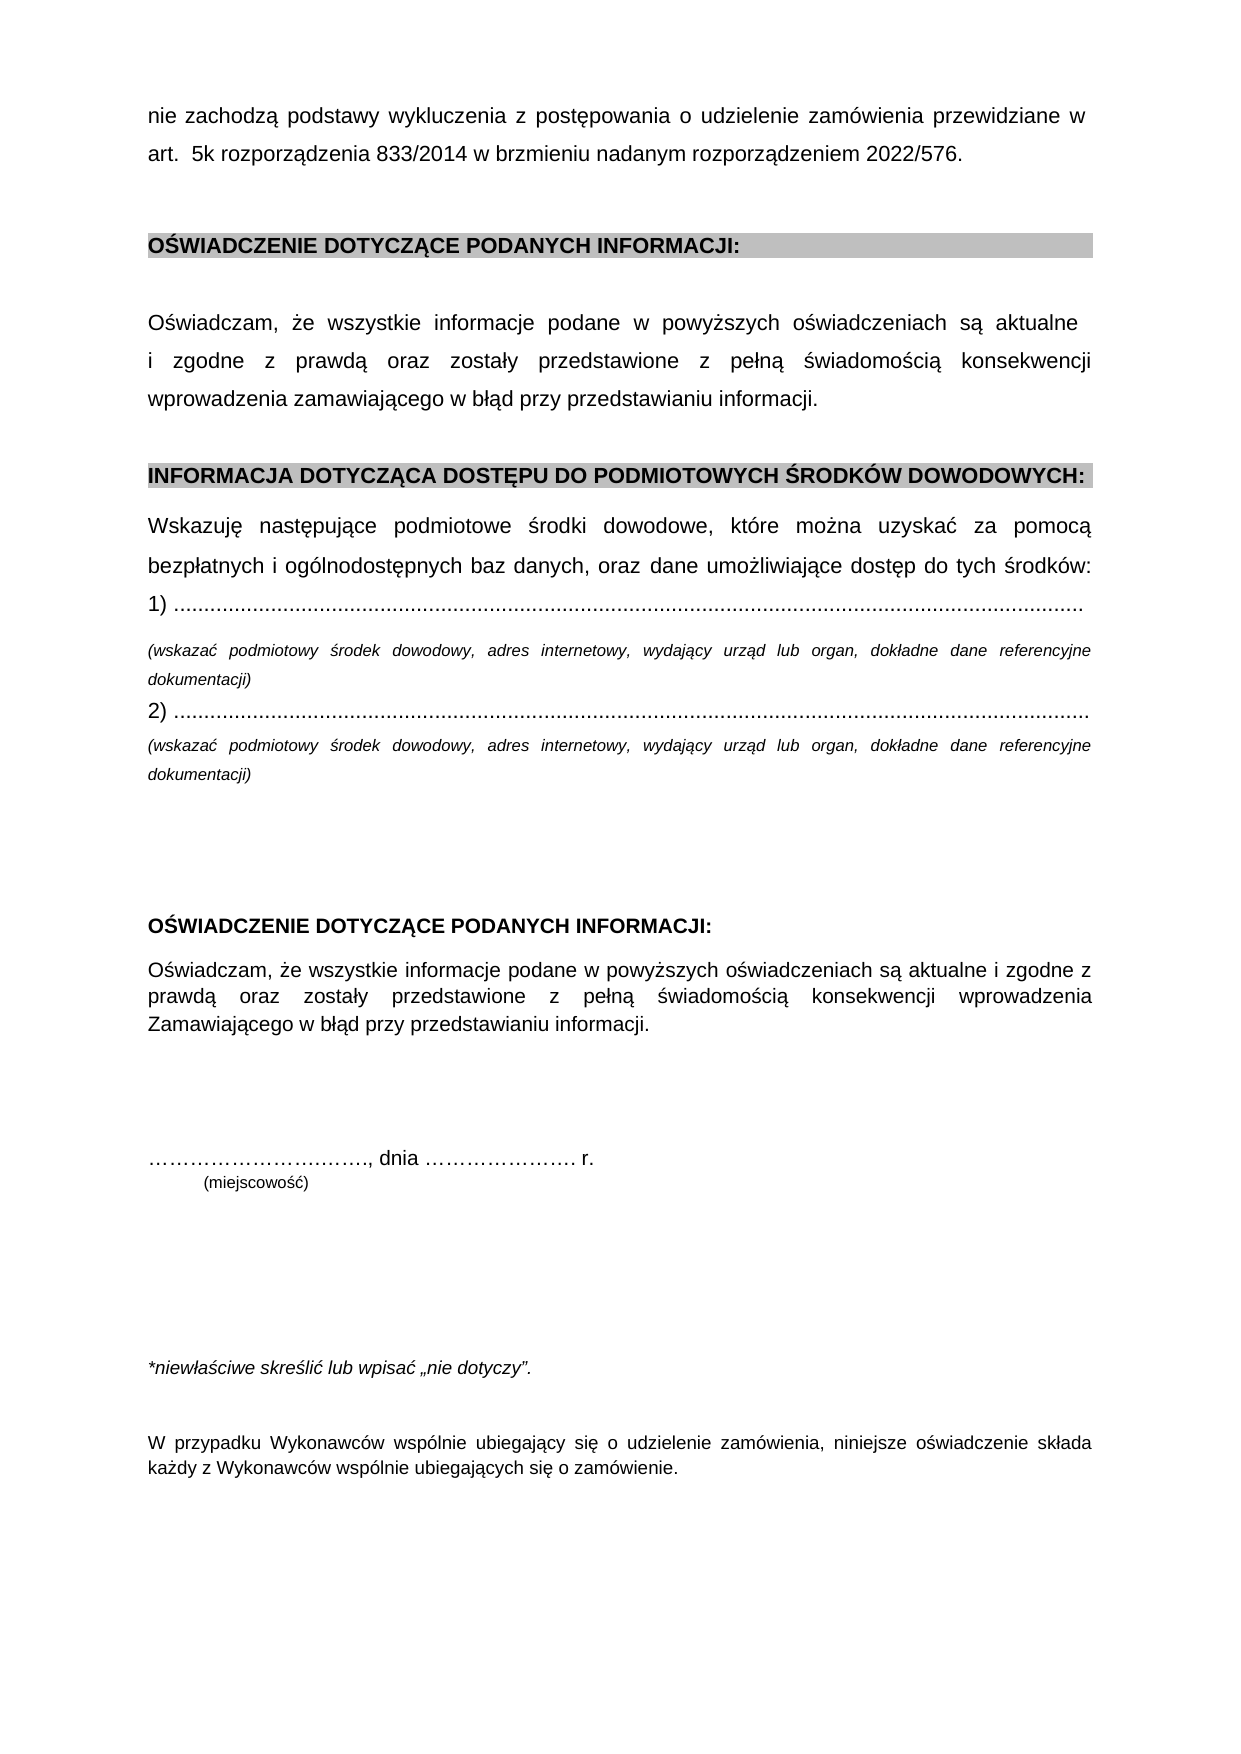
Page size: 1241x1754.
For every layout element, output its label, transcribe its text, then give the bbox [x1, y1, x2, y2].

text Oświadczam, że wszystkie informacje podane w powyższych oświadczeniach są aktualne i zgodne z prawdą oraz zostały przedstawione z pełną świadomością konsekwencji wprowadzenia Zamawiającego w błąd przy przedstawianiu informacji. [148, 957, 1093, 1035]
text Oświadczam, że wszystkie informacje podane w powyższych oświadczeniach są aktualne i zgodne z prawdą oraz zostały przedstawione z pełną świadomością konsekwencji wprowadzenia zamawiającego w błąd przy przedstawianiu informacji. [148, 310, 1093, 411]
text OŚWIADCZENIE DOTYCZĄCE PODANYCH INFORMACJI: [148, 914, 1093, 938]
text *niewłaściwe skreślić lub wpisać „nie dotyczy”. [148, 1357, 1093, 1378]
text Wskazuję następujące podmiotowe środki dowodowe, które można uzyskać za pomocą bezpłatnych i ogólnodostępnych baz danych, oraz dane umożliwiające dostęp do tych środków: 1) ...................................................................................................................................................... [148, 513, 1093, 616]
text (wskazać podmiotowy środek dowodowy, adres internetowy, wydający urząd lub organ, dokładne dane referencyjne dokumentacji) [148, 641, 1093, 689]
text 2) ....................................................................................................................................................... [148, 698, 1093, 724]
text …………………….……., dnia …………………. r. [148, 1146, 1093, 1170]
text W przypadku Wykonawców wspólnie ubiegający się o udzielenie zamówienia, niniejsze oświadczenie składa każdy z Wykonawców wspólnie ubiegających się o zamówienie. [148, 1432, 1093, 1478]
text (miejscowość) [148, 1173, 1093, 1192]
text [148, 103, 1093, 166]
text (wskazać podmiotowy środek dowodowy, adres internetowy, wydający urząd lub organ, dokładne dane referencyjne dokumentacji) [148, 736, 1093, 784]
text OŚWIADCZENIE DOTYCZĄCE PODANYCH INFORMACJI: [148, 233, 1093, 258]
text INFORMACJA DOTYCZĄCA DOSTĘPU DO PODMIOTOWYCH ŚRODKÓW DOWODOWYCH: [148, 463, 1093, 488]
